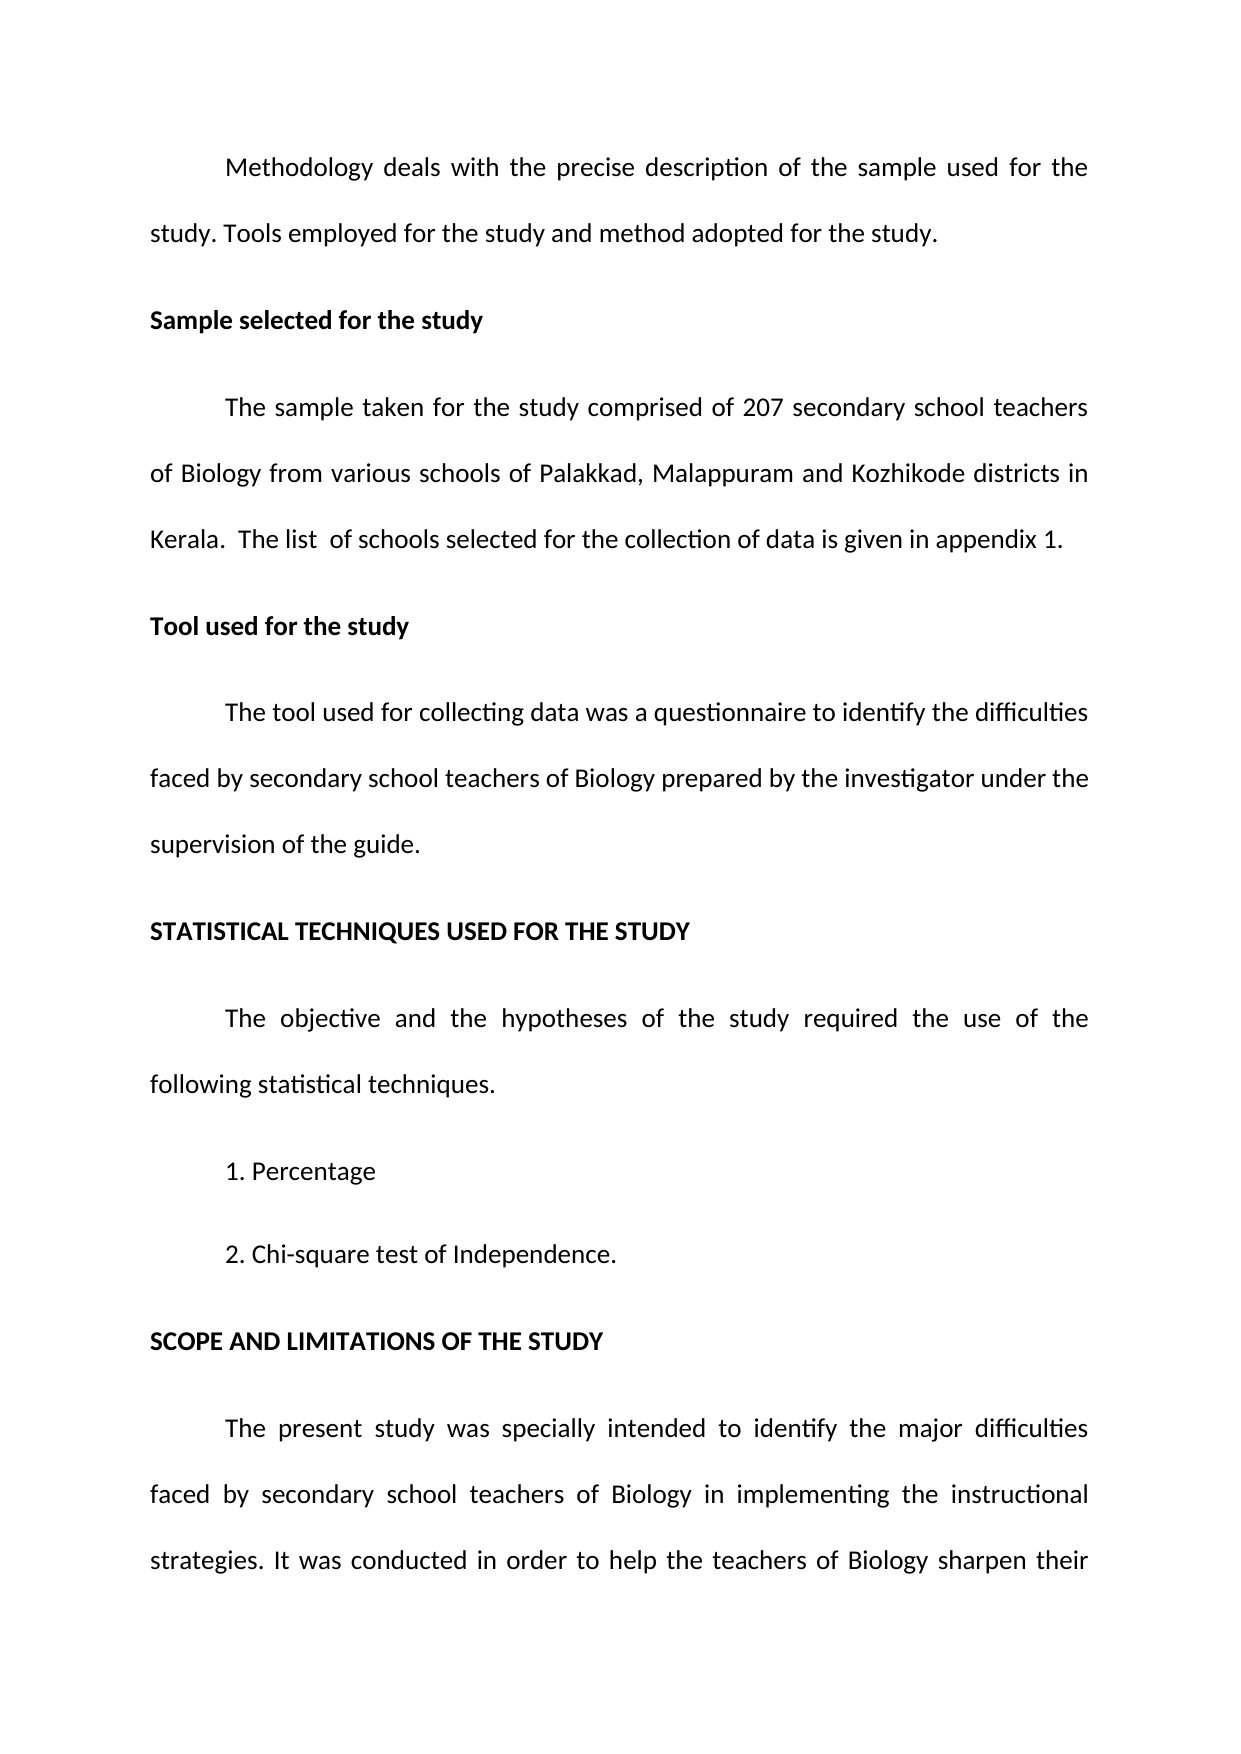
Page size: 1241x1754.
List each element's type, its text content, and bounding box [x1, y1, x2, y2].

text 2. Chi-square test of Independence. [150, 1237, 1090, 1270]
text Tool used for the study [150, 609, 1090, 642]
text Methodology deals with the precise description of the sample used for the study. Tools employed for the study and method adopted for the study. [150, 150, 1090, 249]
text STATISTICAL TECHNIQUES USED FOR THE STUDY [150, 914, 1090, 948]
text SCOPE AND LIMITATIONS OF THE STUDY [150, 1324, 1090, 1357]
text 1. Percentage [150, 1154, 1090, 1187]
text The sample taken for the study comprised of 207 secondary school teachers of Biology from various schools of Palakkad, Malappuram and Kozhikode districts in Kerala. The list of schools selected for the collection of data is given in appendix 1. [150, 390, 1090, 555]
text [150, 1411, 1090, 1576]
text The tool used for collecting data was a questionnaire to identify the difficulties faced by secondary school teachers of Biology prepared by the investigator under the supervision of the guide. [150, 696, 1090, 861]
text The objective and the hypotheses of the study required the use of the following statistical techniques. [150, 1001, 1090, 1101]
text Sample selected for the study [150, 303, 1090, 336]
